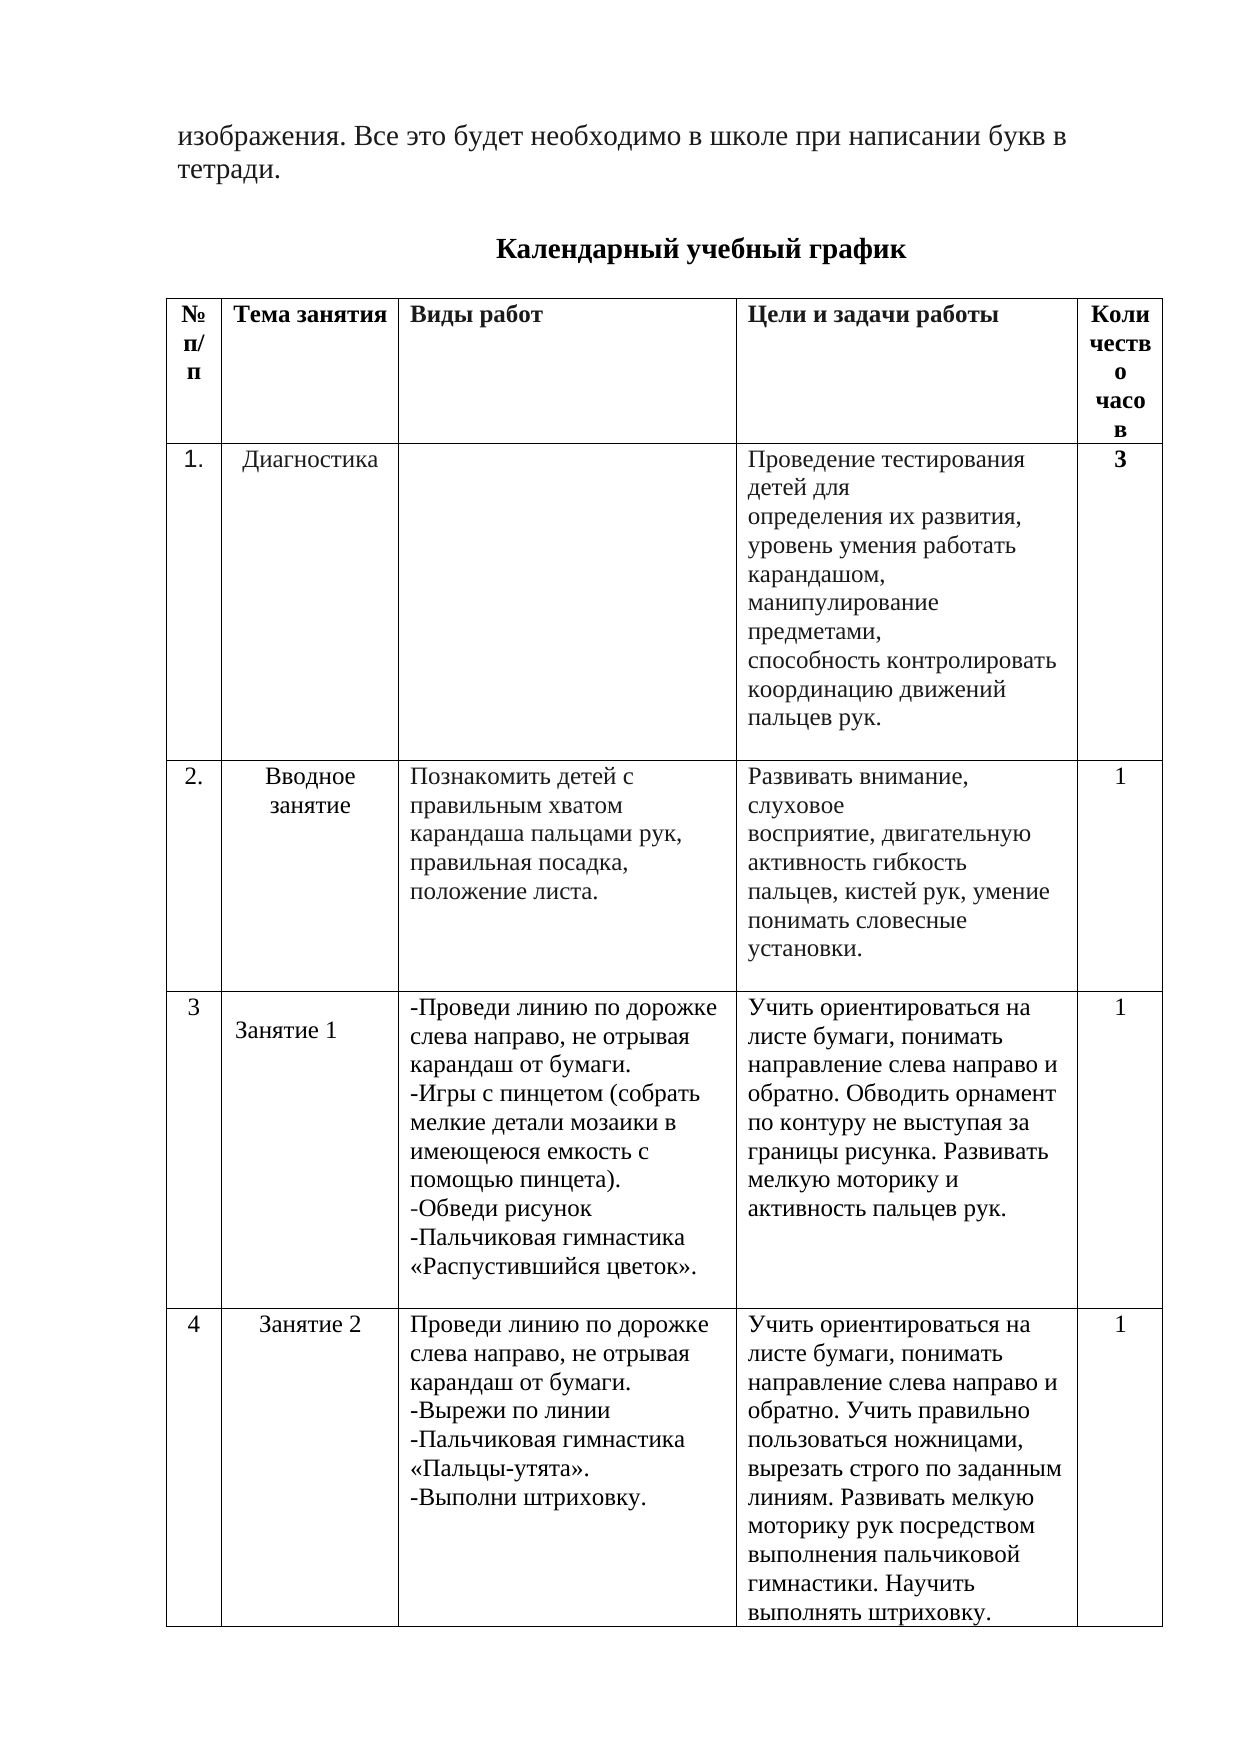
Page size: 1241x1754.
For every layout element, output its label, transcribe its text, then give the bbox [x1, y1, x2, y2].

table_cell Занятие 1 [222, 992, 398, 1308]
table_cell Проведи линию по дорожке слева направо, не отрывая карандаш от бумаги. -Вырежи по линии -Пальчиковая гимнастика «Пальцы-утята». -Выполни штриховку. [399, 1309, 736, 1626]
table_cell 3 [167, 992, 221, 1308]
table_header Цели и задачи работы [737, 299, 1077, 443]
table_cell -Проведи линию по дорожке слева направо, не отрывая карандаш от бумаги. -Игры с пинцетом (собрать мелкие детали мозаики в имеющеюся емкость с помощью пинцета). -Обведи рисунок -Пальчиковая гимнастика «Распустившийся цветок». [399, 992, 736, 1308]
table_header Тема занятия [222, 299, 398, 443]
table_header Количество часов [1078, 299, 1162, 443]
table_header №п/п [167, 299, 221, 443]
table_cell Познакомить детей с правильным хватом карандаша пальцами рук, правильная посадка, положение листа. [399, 761, 736, 991]
table_cell 2. [167, 761, 221, 991]
table_cell 4 [167, 1309, 221, 1626]
table_cell [399, 444, 736, 760]
table_cell 1 [1078, 992, 1162, 1308]
table_cell Развивать внимание, слуховое восприятие, двигательную активность гибкость пальцев, кистей рук, умение понимать словесные установки. [737, 761, 1077, 991]
table_cell Диагностика [222, 444, 398, 760]
table_cell 1 [1078, 1309, 1162, 1626]
table_cell 1. [167, 444, 221, 760]
table_header Виды работ [399, 299, 736, 443]
table_cell Занятие 2 [222, 1309, 398, 1626]
table_cell Учить ориентироваться на листе бумаги, понимать направление слева направо и обратно. Учить правильно пользоваться ножницами, вырезать строго по заданным линиям. Развивать мелкую моторику рук посредством выполнения пальчиковой гимнастики. Научить выполнять штриховку. [737, 1309, 1077, 1626]
text Календарный учебный график [177, 231, 1152, 264]
table_cell 1 [1078, 761, 1162, 991]
table_cell Проведение тестирования детей для определения их развития, уровень умения работать карандашом, манипулирование предметами, способность контролировать координацию движений пальцев рук. [737, 444, 1077, 760]
table_cell Вводное занятие [222, 761, 398, 991]
table_cell Учить ориентироваться на листе бумаги, понимать направление слева направо и обратно. Обводить орнамент по контуру не выступая за границы рисунка. Развивать мелкую моторику и активность пальцев рук. [737, 992, 1077, 1308]
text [177, 118, 1152, 185]
table_cell 3 [1078, 444, 1162, 760]
